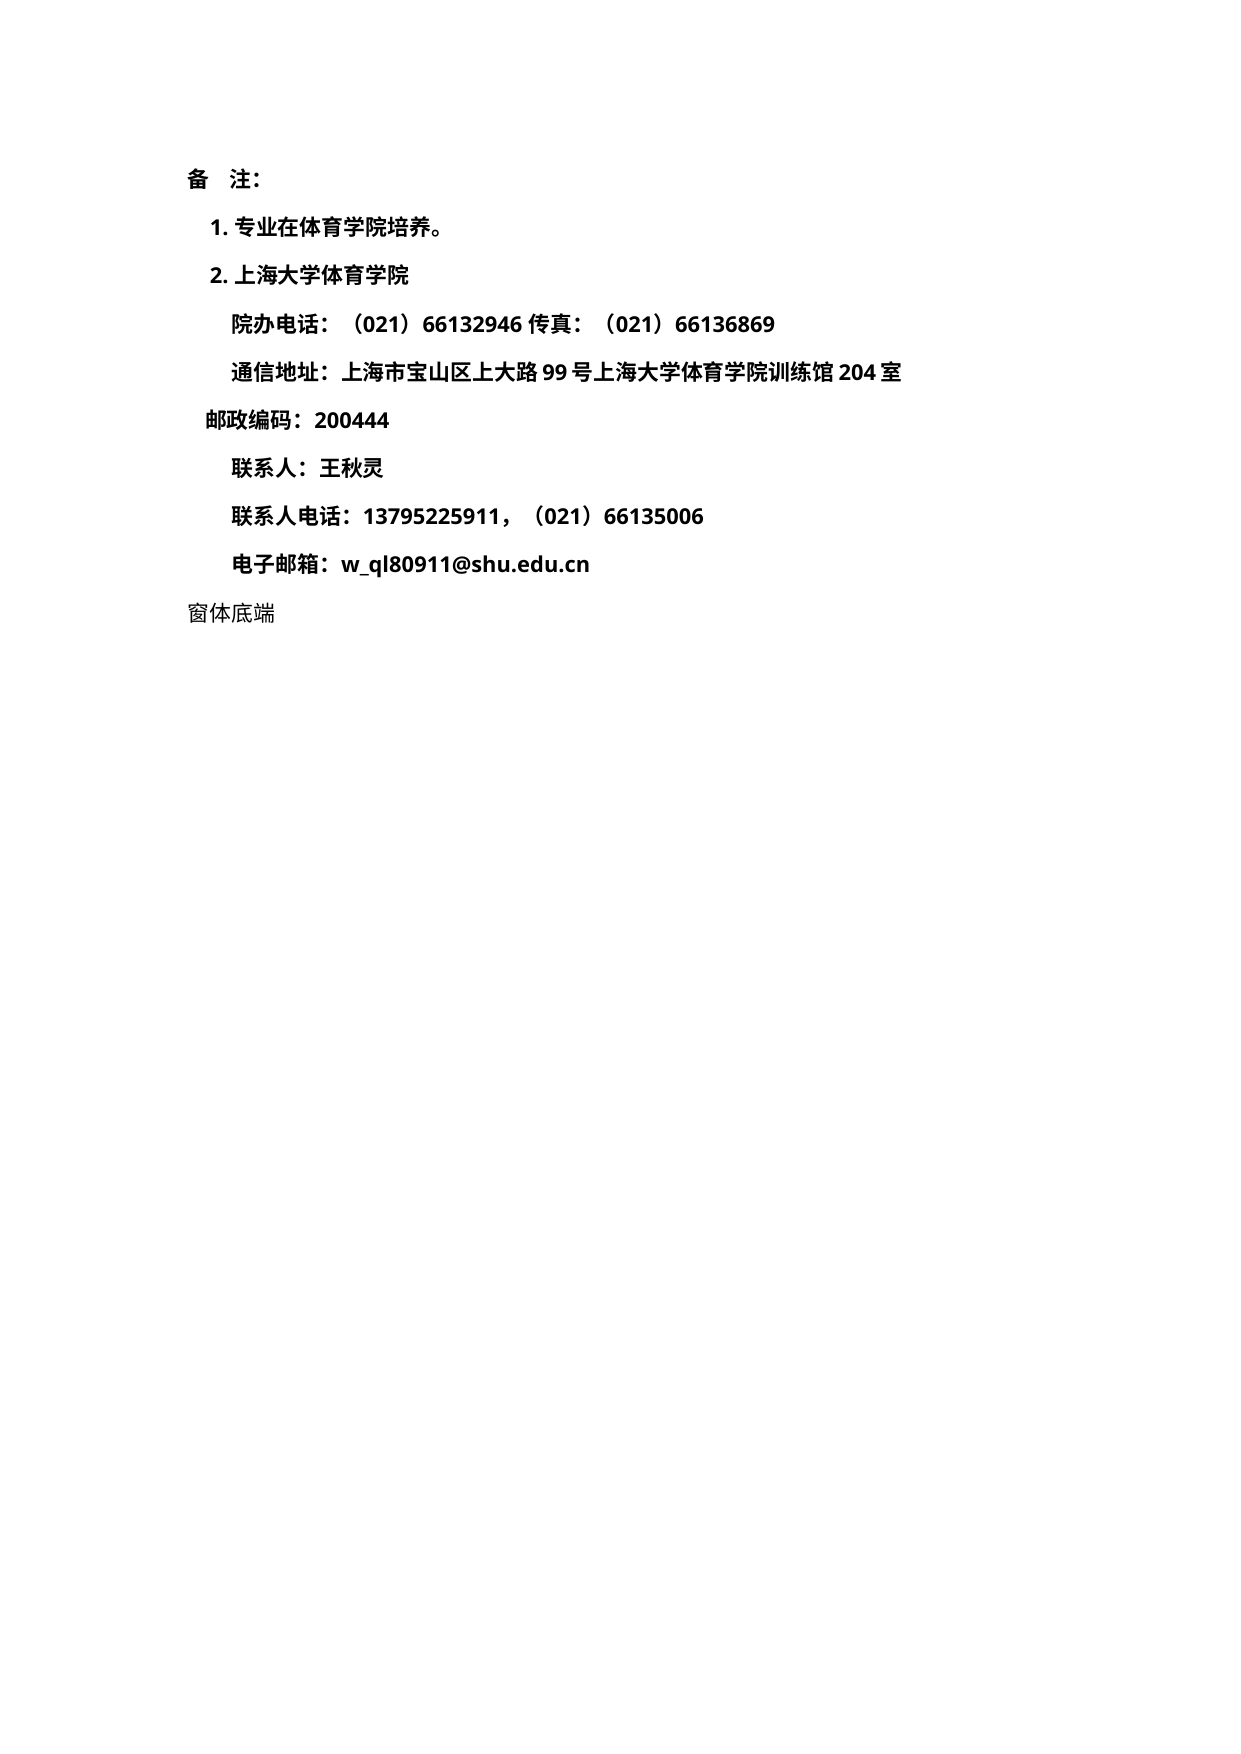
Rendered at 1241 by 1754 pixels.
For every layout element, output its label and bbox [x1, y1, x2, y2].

table_header [188, 162, 1053, 595]
